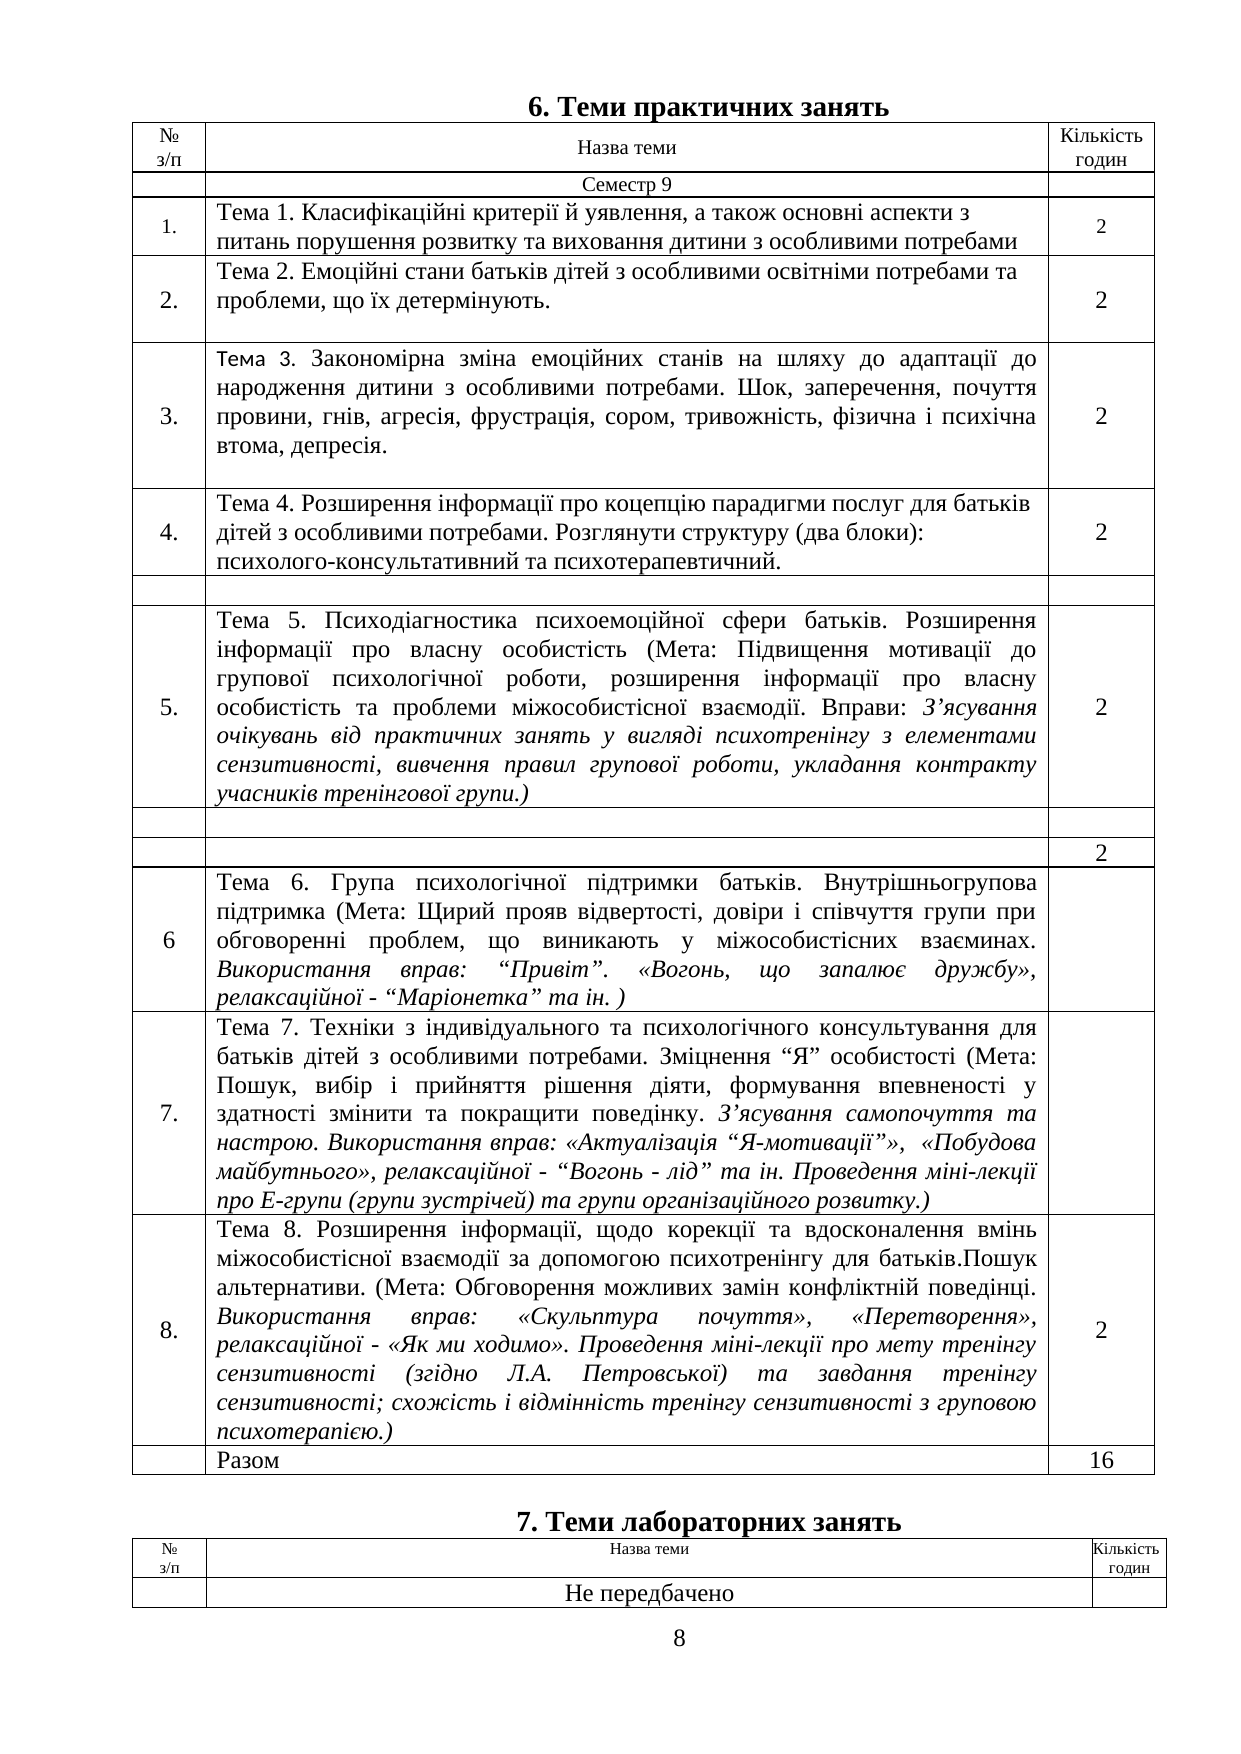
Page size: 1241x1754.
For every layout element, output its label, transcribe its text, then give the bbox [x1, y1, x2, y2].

table_cell Тема 3. Закономірна зміна емоційних станів на шляху до адаптації до народження дитини з особливими потребами. Шок, заперечення, почуття провини, гнів, агресія, фрустрація, сором, тривожність, фізична і психічна втома, депресія. [206, 343, 1048, 487]
table_cell 2 [1049, 606, 1154, 807]
table_header Кількість годин [1093, 1539, 1166, 1577]
table_cell [133, 1578, 206, 1607]
table_cell [206, 576, 1048, 604]
table_cell 2 [1049, 838, 1154, 866]
table_cell 8. [133, 1215, 205, 1444]
table_cell [1049, 576, 1154, 604]
table_header Кількість годин [1049, 123, 1154, 171]
table_cell 2 [1049, 343, 1154, 487]
table_cell 2 [1049, 256, 1154, 342]
table_cell [133, 576, 205, 604]
table_header № з/п [133, 1539, 206, 1577]
table_cell 2. [133, 256, 205, 342]
table_cell [133, 838, 205, 866]
table_cell [133, 1446, 205, 1474]
table_cell 2 [1049, 198, 1154, 255]
text 7. Теми лабораторних занять [236, 1504, 1181, 1538]
table_cell [1049, 808, 1154, 837]
table_cell 2 [1049, 489, 1154, 575]
text 6. Теми практичних занять [236, 89, 1181, 122]
table_cell 2 [1049, 1215, 1154, 1444]
table_cell 5. [133, 606, 205, 807]
table_cell 3. [133, 343, 205, 487]
table_cell [206, 838, 1048, 866]
table_cell 4. [133, 489, 205, 575]
table_cell 1. [133, 198, 205, 255]
table_cell Разом [206, 1446, 1048, 1474]
table_cell Тема 1. Класифікаційні критерії й уявлення, а також основні аспекти з питань порушення розвитку та виховання дитини з особливими потребами [206, 198, 1048, 255]
table_cell Тема 5. Психодіагностика психоемоційної сфери батьків. Розширення інформації про власну особистість (Мета: Підвищення мотивації до групової психологічної роботи, розширення інформації про власну особистість та проблеми міжособистісної взаємодії. Вправи: З’ясування очікувань від практичних занять у вигляді психотренінгу з елементами сензитивності, вивчення правил групової роботи, укладання контракту учасників тренінгової групи.) [206, 606, 1048, 807]
table_cell Тема 2. Емоційні стани батьків дітей з особливими освітніми потребами та проблеми, що їх детермінують. [206, 256, 1048, 342]
table_cell Семестр 9 [206, 173, 1048, 196]
table_header № з/п [133, 123, 205, 171]
table_cell [206, 808, 1048, 837]
table_cell 7. [133, 1012, 205, 1213]
table_header Назва теми [206, 123, 1048, 171]
table_cell [133, 808, 205, 837]
table_cell [1093, 1578, 1166, 1607]
table_cell Тема 7. Техніки з індивідуального та психологічного консультування для батьків дітей з особливими потребами. Зміцнення “Я” особистості (Мета: Пошук, вибір і прийняття рішення діяти, формування впевненості у здатності змінити та покращити поведінку. З’ясування самопочуття та настрою. Використання вправ: «Актуалізація “Я-мотивації”», «Побудова майбутнього», релаксаційної - “Вогонь - лід” та ін. Проведення міні-лекції про Е-групи (групи зустрічей) та групи організаційного розвитку.) [206, 1012, 1048, 1213]
table_cell Не передбачено [207, 1578, 1092, 1607]
table_cell [1049, 1012, 1154, 1213]
table_cell Тема 4. Розширення інформації про коцепцію парадигми послуг для батьків дітей з особливими потребами. Розглянути структуру (два блоки): психолого-консультативний та психотерапевтичний. [206, 489, 1048, 575]
table_cell 6 [133, 868, 205, 1011]
table_cell [1049, 868, 1154, 1011]
table_cell [133, 173, 205, 196]
table_cell 16 [1049, 1446, 1154, 1474]
table_cell [1049, 173, 1154, 196]
table_cell Тема 8. Розширення інформації, щодо корекції та вдосконалення вмінь міжособистісної взаємодії за допомогою психотренінгу для батьків.Пошук альтернативи. (Мета: Обговорення можливих замін конфліктній поведінці. Використання вправ: «Скульптура почуття», «Перетворення», релаксаційної - «Як ми ходимо». Проведення міні-лекції про мету тренінгу сензитивності (згідно Л.А. Петровської) та завдання тренінгу сензитивності; схожість і відмінність тренінгу сензитивності з груповою психотерапією.) [206, 1215, 1048, 1444]
table_header Назва теми [207, 1539, 1092, 1577]
table_cell Тема 6. Група психологічної підтримки батьків. Внутрішньогрупова підтримка (Мета: Щирий прояв відвертості, довіри і співчуття групи при обговоренні проблем, що виникають у міжособистісних взаєминах. Використання вправ: “Привіт”. «Вогонь, що запалює дружбу», релаксаційної - “Маріонетка” та ін. ) [206, 868, 1048, 1011]
